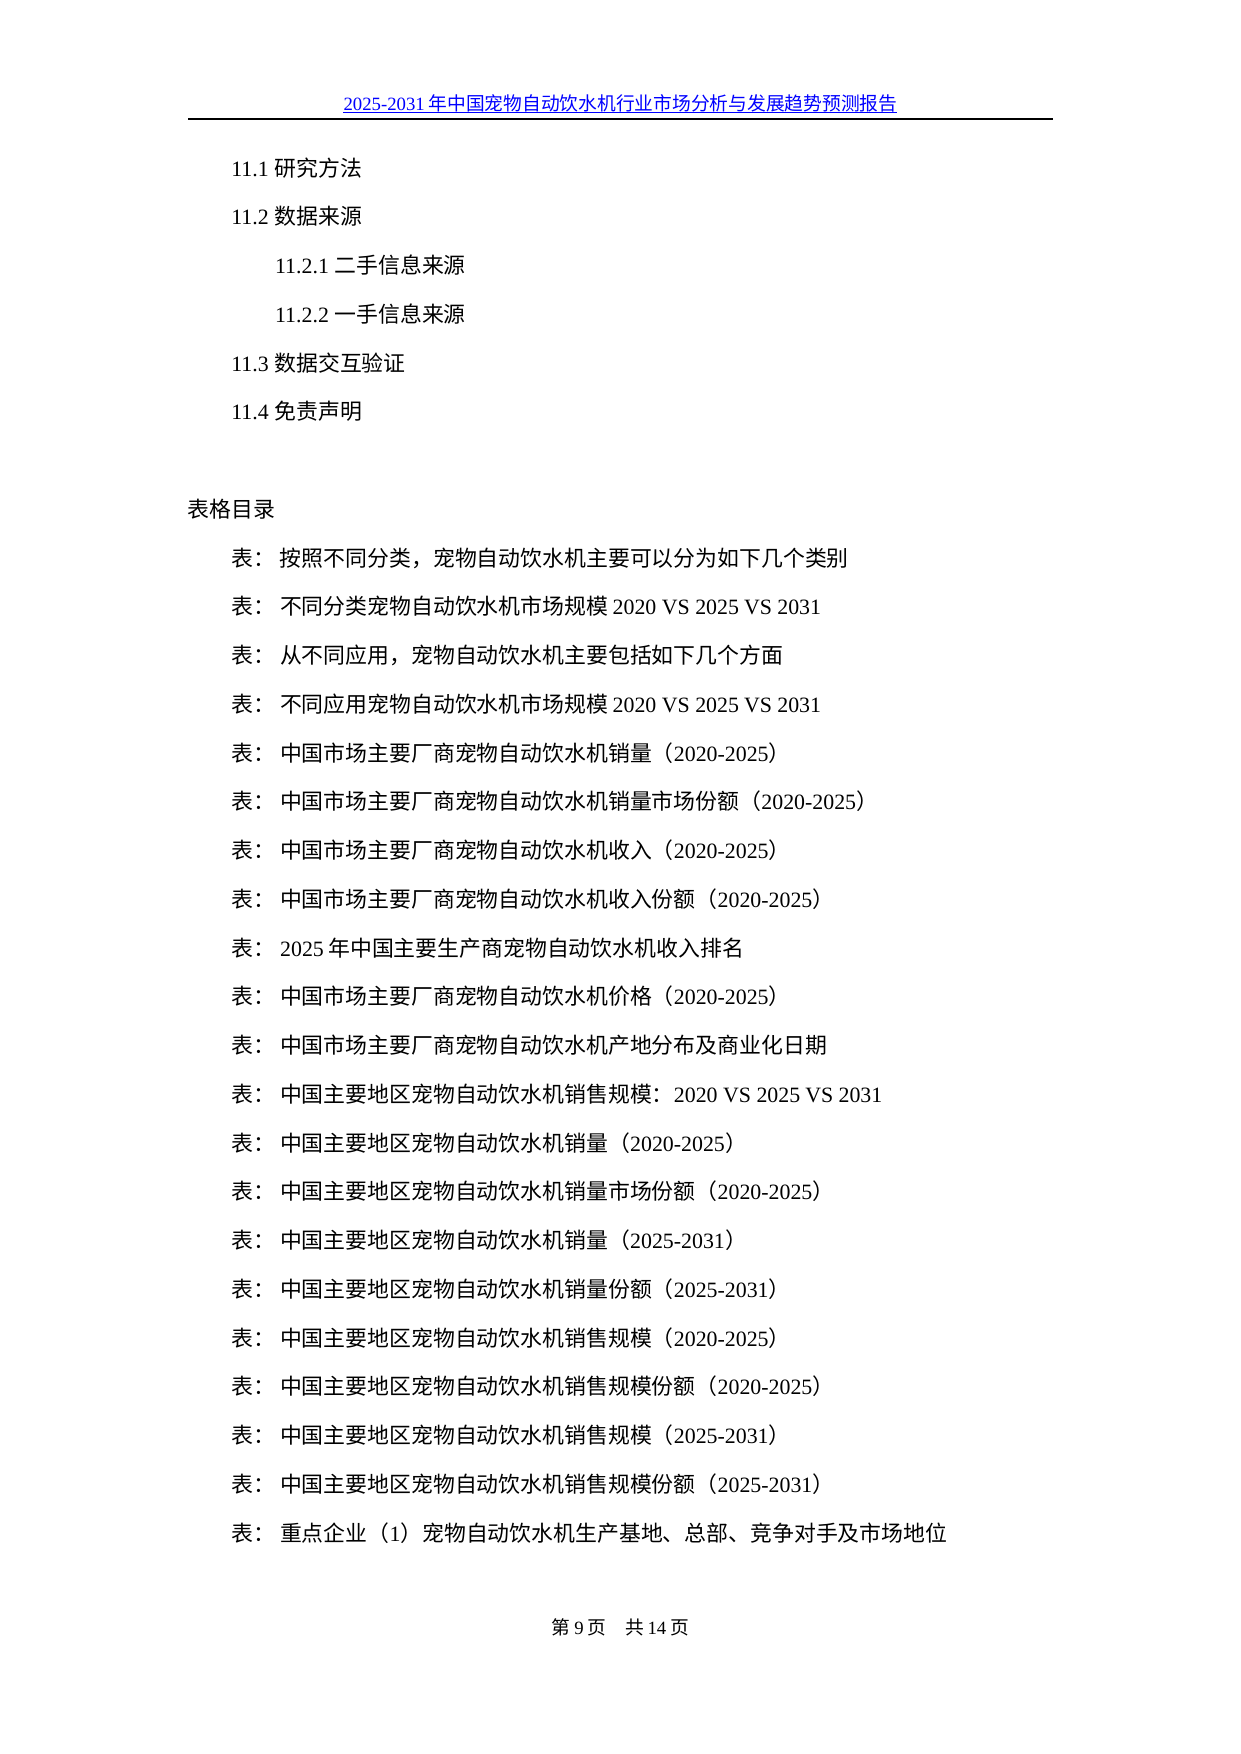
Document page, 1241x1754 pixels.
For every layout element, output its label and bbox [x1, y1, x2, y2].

text [187, 150, 1053, 1548]
